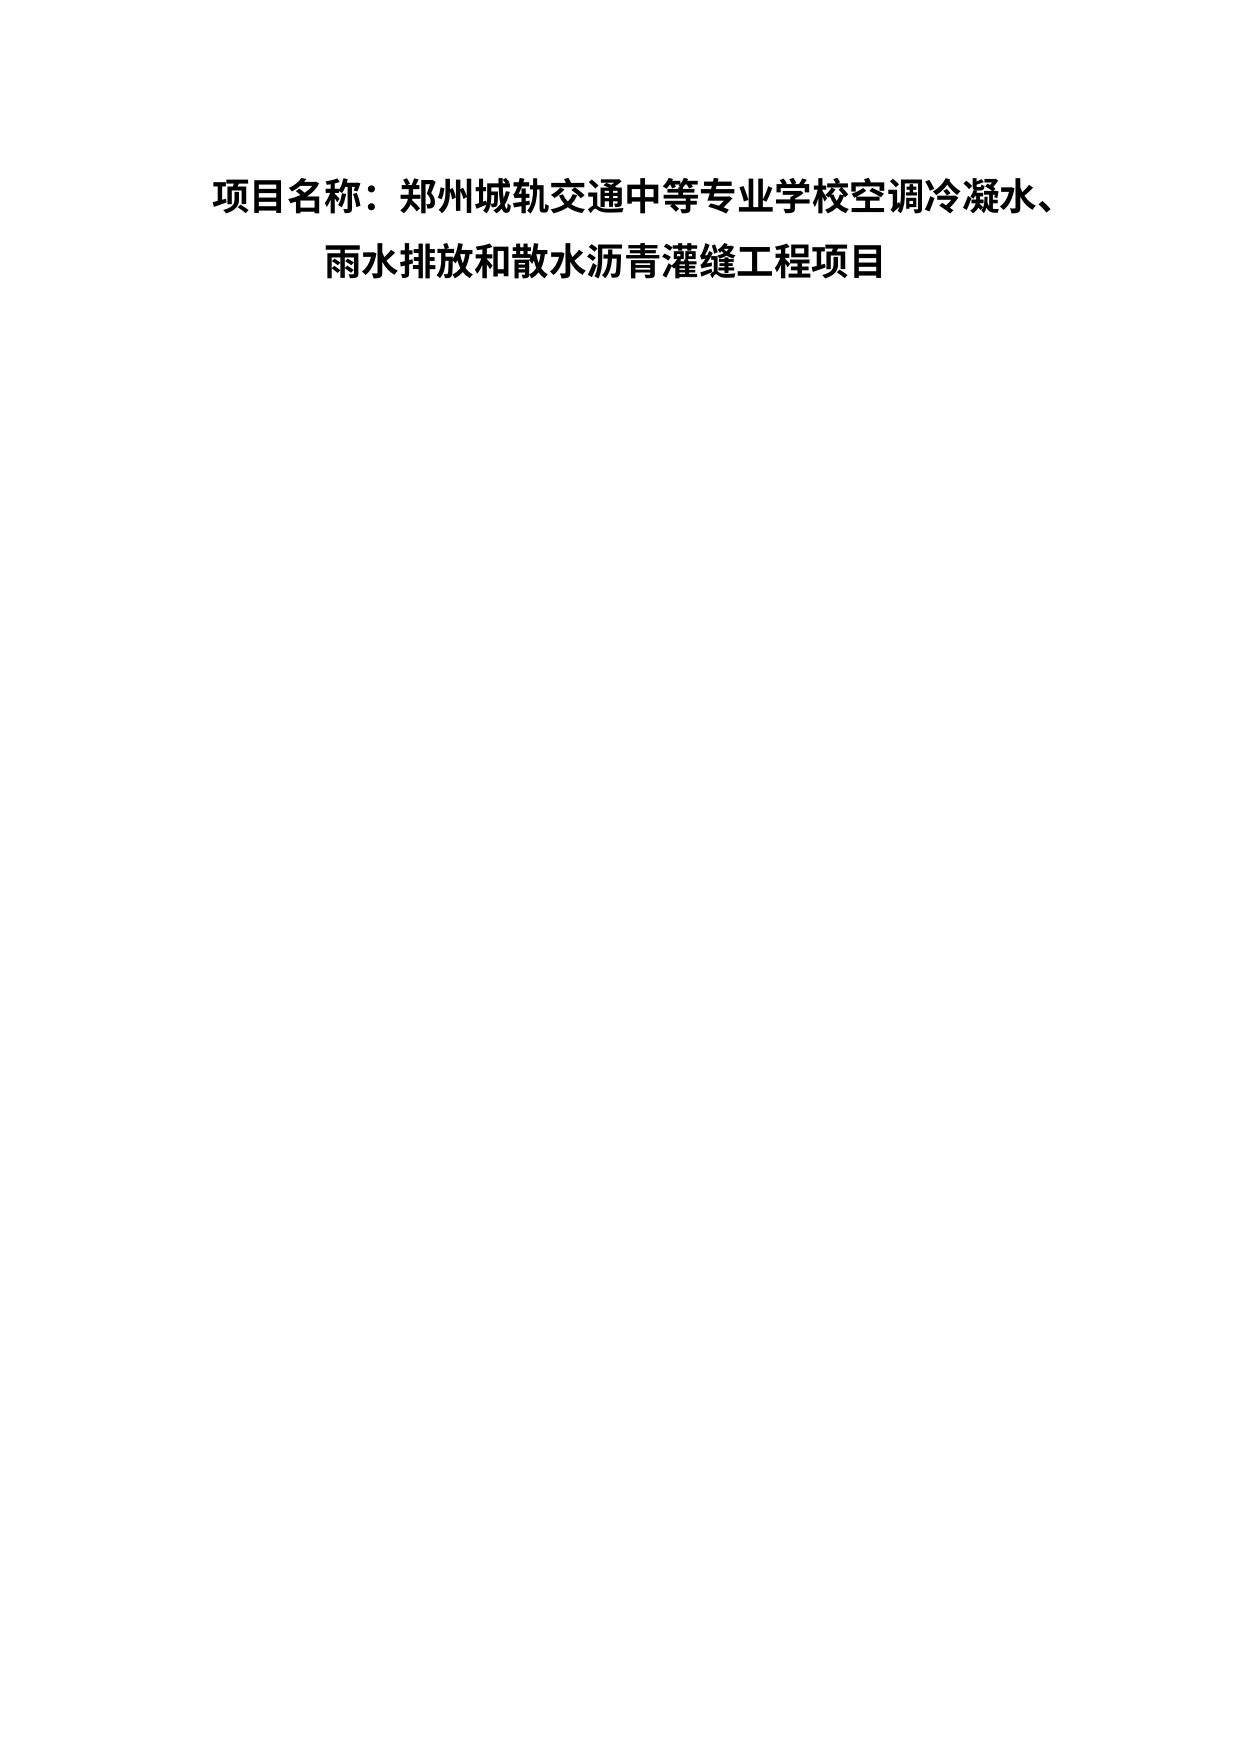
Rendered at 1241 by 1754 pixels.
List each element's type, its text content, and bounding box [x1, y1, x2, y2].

text 项目名称：郑州城轨交通中等专业学校空调冷凝水、雨水排放和散水沥青灌缝工程项目 [118, 162, 1093, 292]
